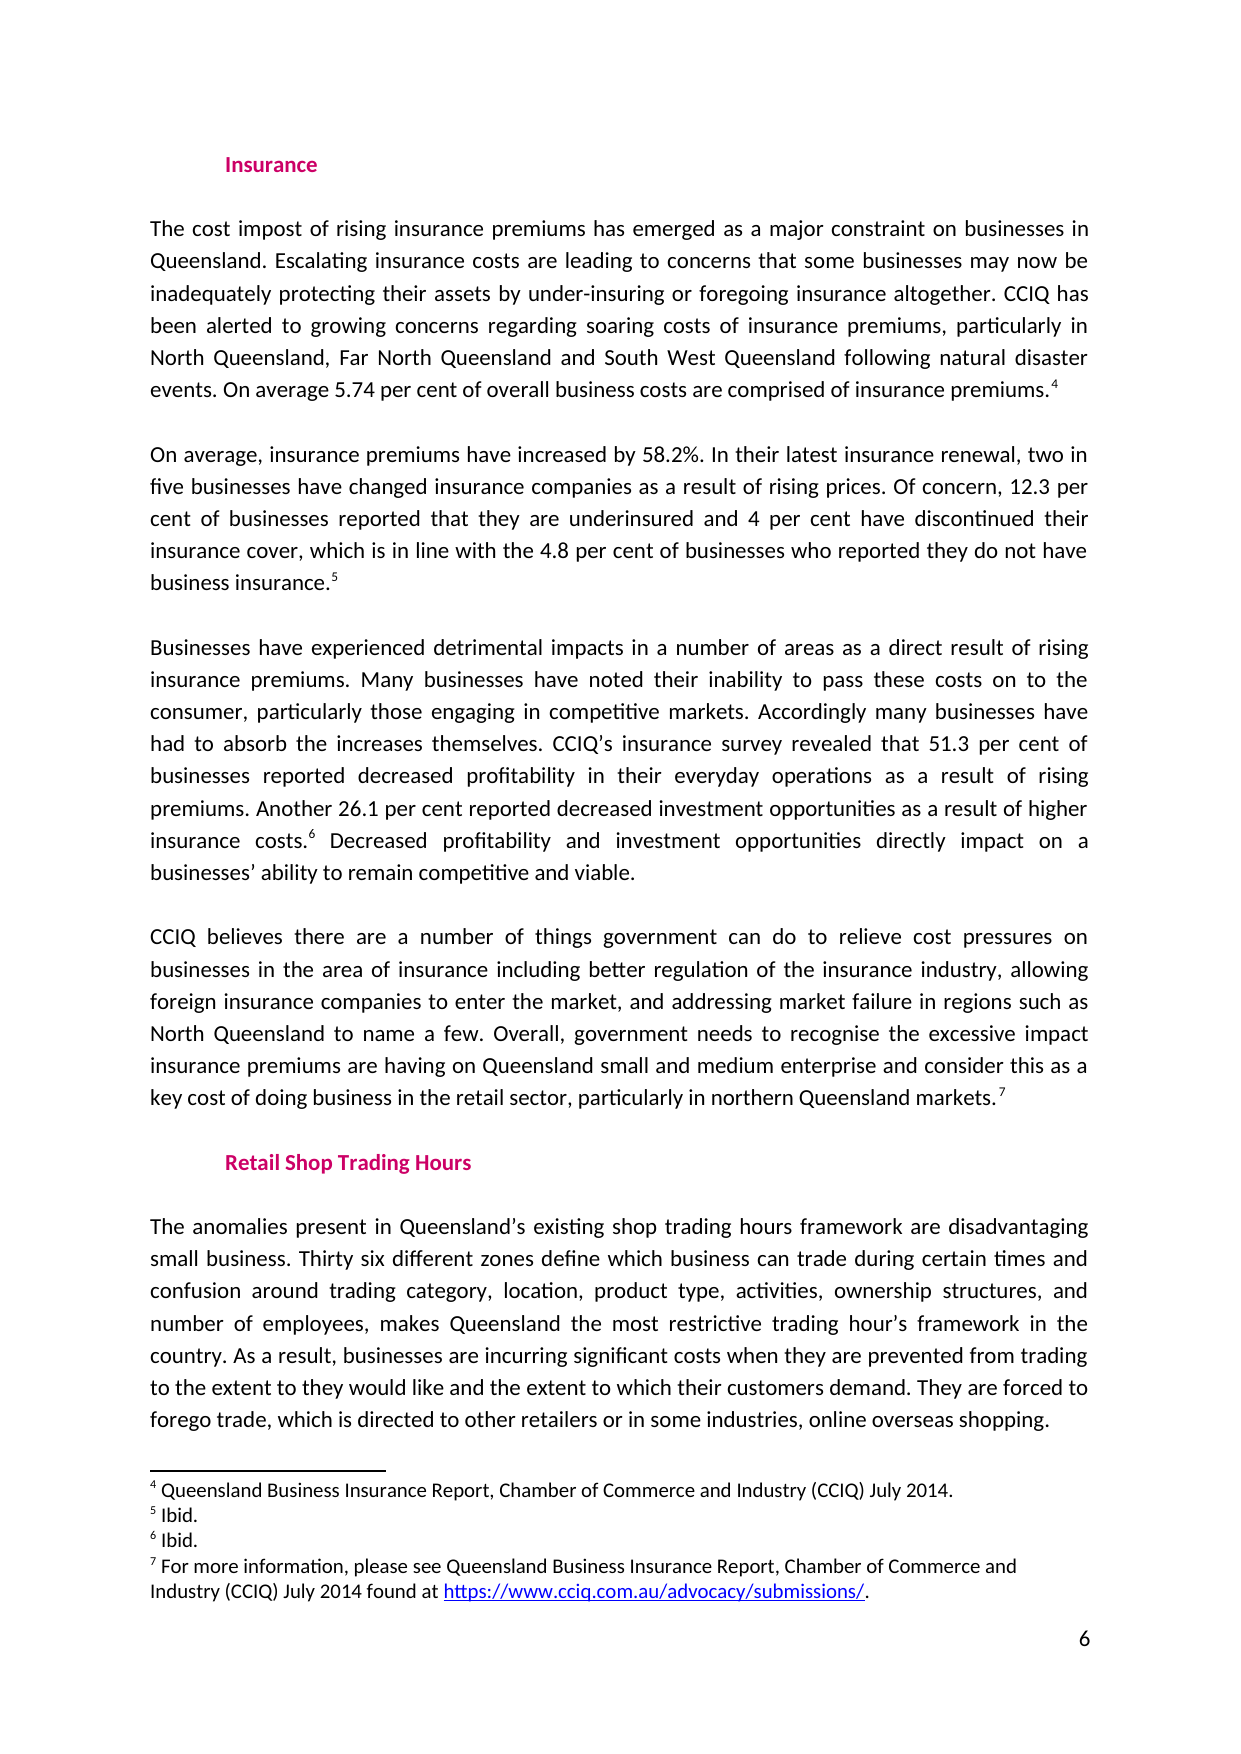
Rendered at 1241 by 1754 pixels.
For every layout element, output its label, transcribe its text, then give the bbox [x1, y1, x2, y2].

text The cost impost of rising insurance premiums has emerged as a major constraint on businesses in Queensland. Escalating insurance costs are leading to concerns that some businesses may now be inadequately protecting their assets by under-insuring or foregoing insurance altogether. CCIQ has been alerted to growing concerns regarding soaring costs of insurance premiums, particularly in North Queensland, Far North Queensland and South West Queensland following natural disaster events. On average 5.74 per cent of overall business costs are comprised of insurance premiums. [150, 214, 1090, 403]
text Retail Shop Trading Hours [150, 1148, 1090, 1176]
text Businesses have experienced detrimental impacts in a number of areas as a direct result of rising insurance premiums. Many businesses have noted their inability to pass these costs on to the consumer, particularly those engaging in competitive markets. Accordingly many businesses have had to absorb the increases themselves. CCIQ’s insurance survey revealed that 51.3 per cent of businesses reported decreased profitability in their everyday operations as a result of rising premiums. Another 26.1 per cent reported decreased investment opportunities as a result of higher insurance costs. Decreased profitability and investment opportunities directly impact on a businesses’ ability to remain competitive and viable. [150, 633, 1090, 886]
text Insurance [150, 150, 1090, 178]
text On average, insurance premiums have increased by 58.2%. In their latest insurance renewal, two in five businesses have changed insurance companies as a result of rising prices. Of concern, 12.3 per cent of businesses reported that they are underinsured and 4 per cent have discontinued their insurance cover, which is in line with the 4.8 per cent of businesses who reported they do not have business insurance. [150, 440, 1090, 596]
text The anomalies present in Queensland’s existing shop trading hours framework are disadvantaging small business. Thirty six different zones define which business can trade during certain times and confusion around trading category, location, product type, activities, ownership structures, and number of employees, makes Queensland the most restrictive trading hour’s framework in the country. As a result, businesses are incurring significant costs when they are prevented from trading to the extent to they would like and the extent to which their customers demand. They are forced to forego trade, which is directed to other retailers or in some industries, online overseas shopping. [150, 1212, 1090, 1433]
text CCIQ believes there are a number of things government can do to relieve cost pressures on businesses in the area of insurance including better regulation of the insurance industry, allowing foreign insurance companies to enter the market, and addressing market failure in regions such as North Queensland to name a few. Overall, government needs to recognise the excessive impact insurance premiums are having on Queensland small and medium enterprise and consider this as a key cost of doing business in the retail sector, particularly in northern Queensland markets. [150, 922, 1090, 1111]
